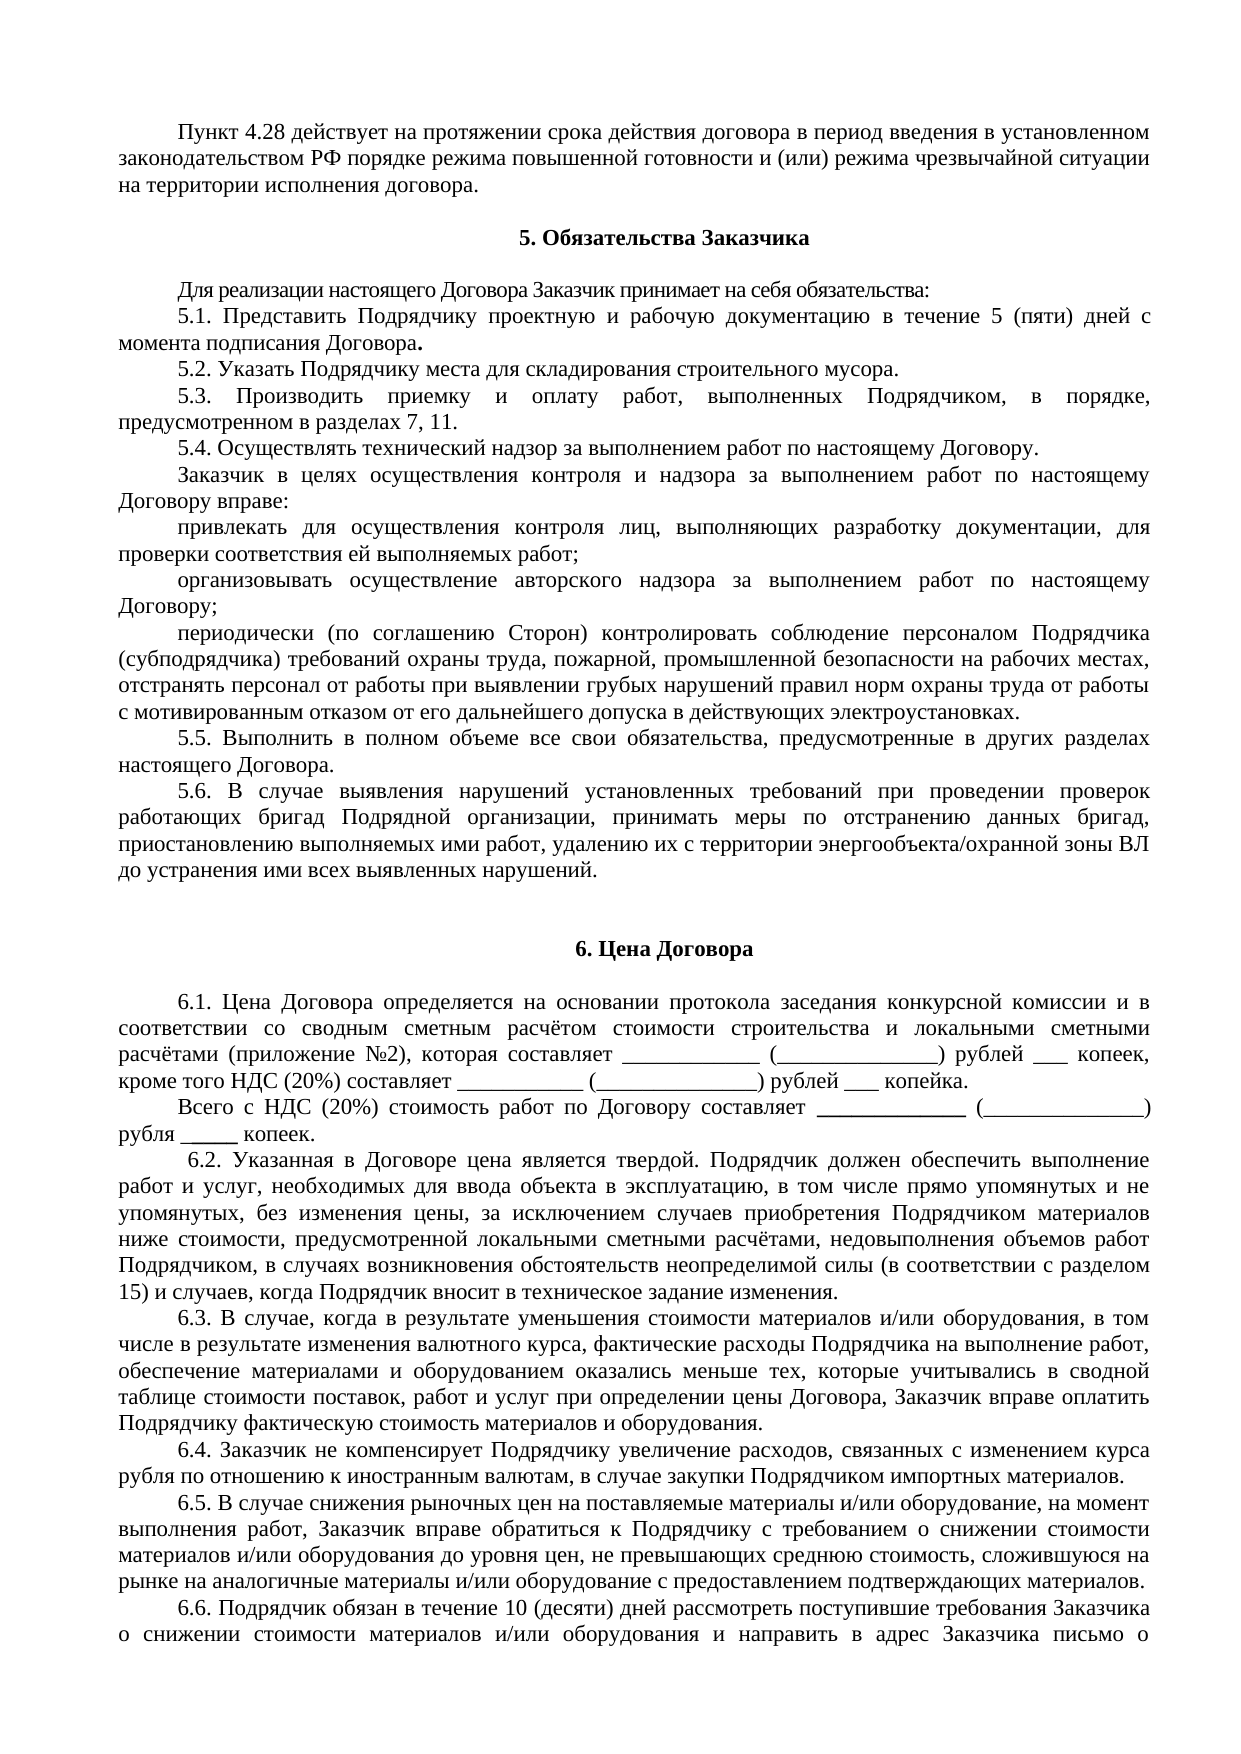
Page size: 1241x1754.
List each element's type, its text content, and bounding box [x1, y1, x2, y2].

text 5.1. Представить Подрядчику проектную и рабочую документацию в течение 5 (пяти) дней с момента подписания Договора. [118, 303, 1152, 355]
text периодически (по соглашению Сторон) контролировать соблюдение персоналом Подрядчика (субподрядчика) требований охраны труда, пожарной, промышленной безопасности на рабочих местах, отстранять персонал от работы при выявлении грубых нарушений правил норм охраны труда от работы с мотивированным отказом от его дальнейшего допуска в действующих электроустановках. [118, 619, 1152, 724]
text Для реализации настоящего Договора Заказчик принимает на себя обязательства: [118, 276, 1152, 303]
text 6.2. Указанная в Договоре цена является твердой. Подрядчик должен обеспечить выполнение работ и услуг, необходимых для ввода объекта в эксплуатацию, в том числе прямо упомянутых и не упомянутых, без изменения цены, за исключением случаев приобретения Подрядчиком материалов ниже стоимости, предусмотренной локальными сметными расчётами, недовыполнения объемов работ Подрядчиком, в случаях возникновения обстоятельств неопределимой силы (в соответствии с разделом 15) и случаев, когда Подрядчик вносит в техническое задание изменения. [118, 1146, 1152, 1304]
text 5. Обязательства Заказчика [118, 223, 1152, 250]
text 6. Цена Договора [118, 935, 1152, 961]
text 5.3. Производить приемку и оплату работ, выполненных Подрядчиком, в порядке, предусмотренном в разделах 7, 11. [118, 382, 1152, 434]
text Пункт 4.28 действует на протяжении срока действия договора в период введения в установленном законодательством РФ порядке режима повышенной готовности и (или) режима чрезвычайной ситуации на территории исполнения договора. [118, 118, 1152, 197]
text привлекать для осуществления контроля лиц, выполняющих разработку документации, для проверки соответствия ей выполняемых работ; [118, 513, 1152, 566]
text 6.1. Цена Договора определяется на основании протокола заседания конкурсной комиссии и в соответствии со сводным сметным расчётом стоимости строительства и локальными сметными расчётами (приложение №2), которая составляет ____________ (______________) рублей ___ копеек, кроме того НДС (20%) составляет ___________ (______________) рублей ___ копейка. [118, 988, 1152, 1093]
text 6.3. В случае, когда в результате уменьшения стоимости материалов и/или оборудования, в том числе в результате изменения валютного курса, фактические расходы Подрядчика на выполнение работ, обеспечение материалами и оборудованием оказались меньше тех, которые учитывались в сводной таблице стоимости поставок, работ и услуг при определении цены Договора, Заказчик вправе оплатить Подрядчику фактическую стоимость материалов и оборудования. [118, 1304, 1152, 1436]
text 5.5. Выполнить в полном объеме все свои обязательства, предусмотренные в других разделах настоящего Договора. [118, 724, 1152, 777]
text 6.4. Заказчик не компенсирует Подрядчику увеличение расходов, связанных с изменением курса рубля по отношению к иностранным валютам, в случае закупки Подрядчиком импортных материалов. [118, 1436, 1152, 1488]
text Всего с НДС (20%) стоимость работ по Договору составляет _____________ (______________) рубля _____ копеек. [118, 1093, 1152, 1146]
text 5.6. В случае выявления нарушений установленных требований при проведении проверок работающих бригад Подрядной организации, принимать меры по отстранению данных бригад, приостановлению выполняемых ими работ, удалению их с территории энергообъекта/охранной зоны ВЛ до устранения ими всех выявленных нарушений. [118, 777, 1152, 882]
text Заказчик в целях осуществления контроля и надзора за выполнением работ по настоящему Договору вправе: [118, 461, 1152, 513]
text 6.5. В случае снижения рыночных цен на поставляемые материалы и/или оборудование, на момент выполнения работ, Заказчик вправе обратиться к Подрядчику с требованием о снижении стоимости материалов и/или оборудования до уровня цен, не превышающих среднюю стоимость, сложившуюся на рынке на аналогичные материалы и/или оборудование с предоставлением подтверждающих материалов. [118, 1488, 1152, 1594]
text организовывать осуществление авторского надзора за выполнением работ по настоящему Договору; [118, 566, 1152, 619]
text 5.4. Осуществлять технический надзор за выполнением работ по настоящему Договору. [118, 434, 1152, 461]
text 5.2. Указать Подрядчику места для складирования строительного мусора. [118, 355, 1152, 382]
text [118, 1594, 1152, 1647]
